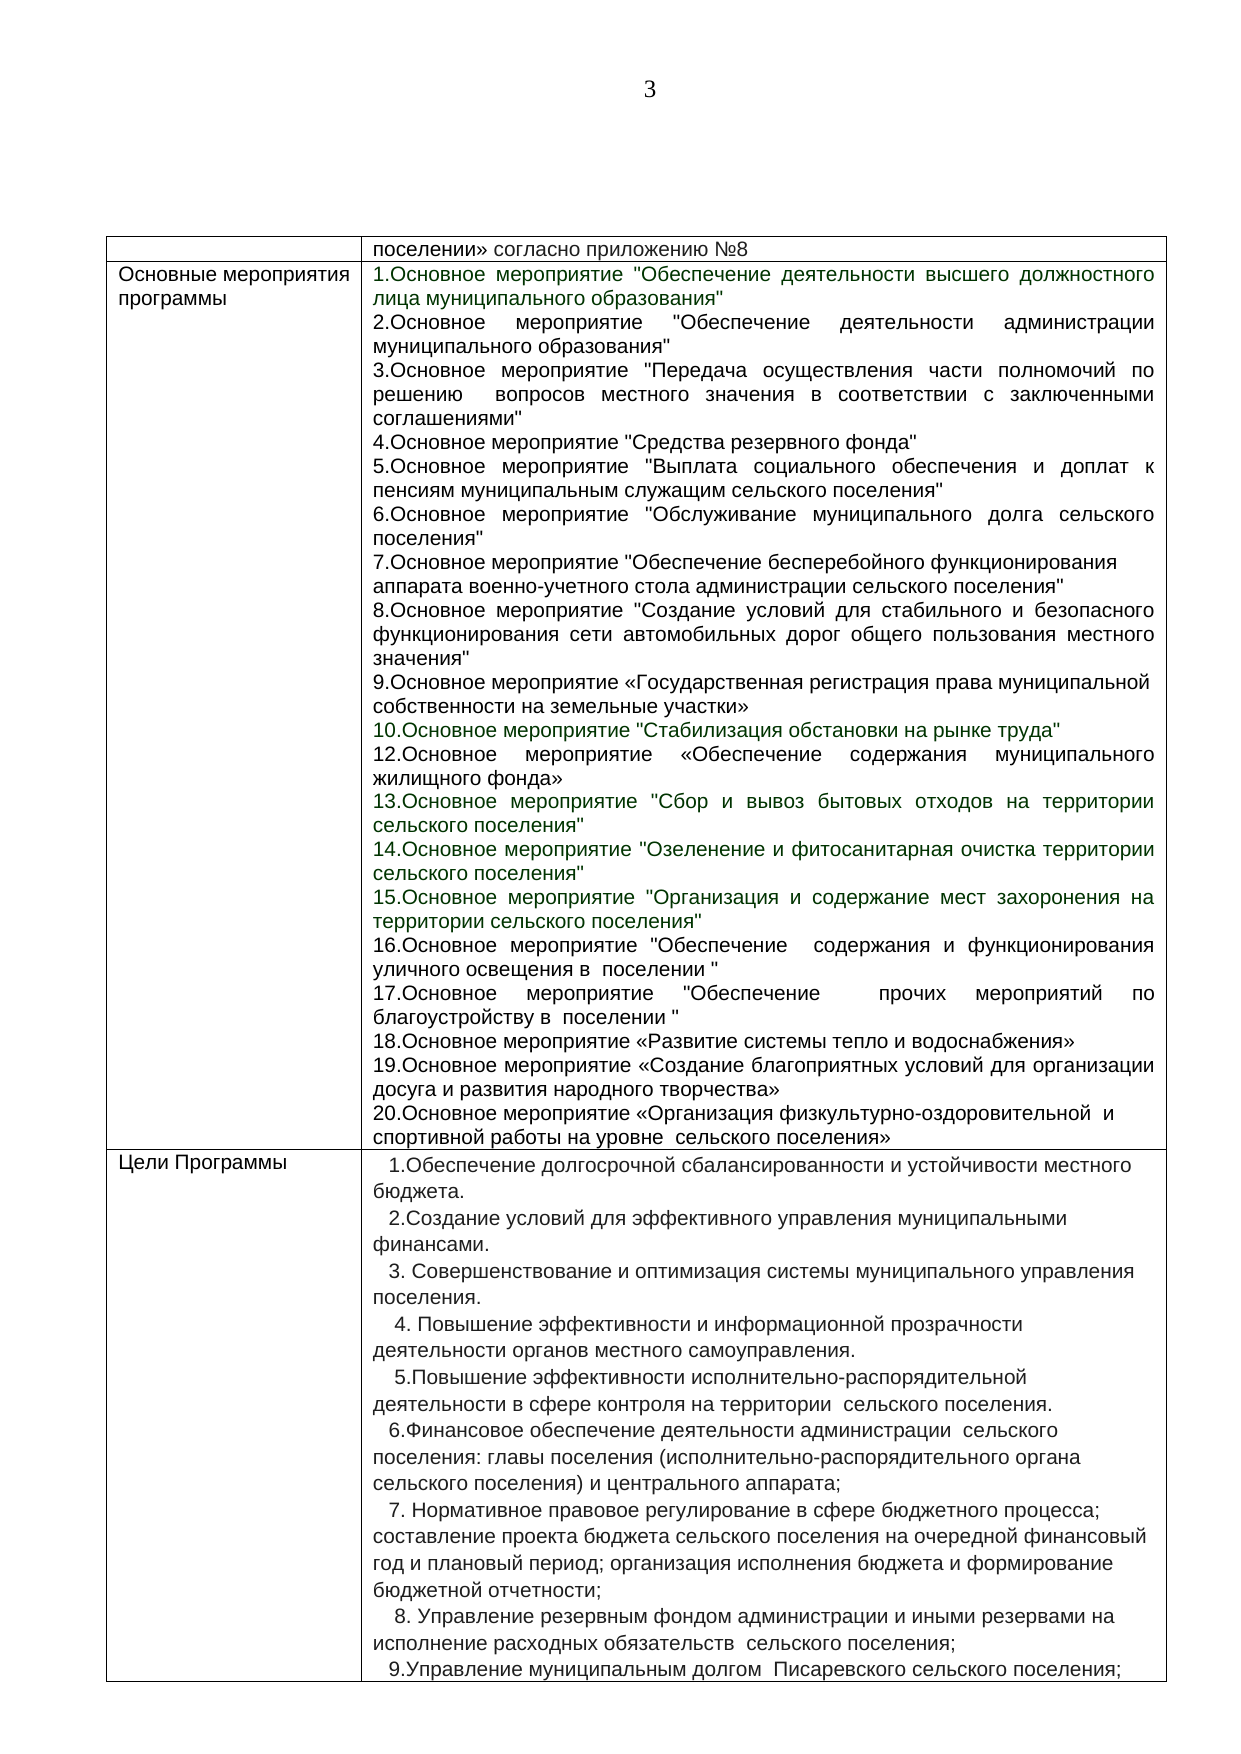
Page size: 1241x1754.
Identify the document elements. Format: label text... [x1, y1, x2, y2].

table_cell Цели Программы [107, 1150, 361, 1681]
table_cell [107, 237, 361, 261]
table_cell Основные мероприятия программы [107, 262, 361, 1149]
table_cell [362, 237, 1166, 261]
table_cell 1.Основное мероприятие "Обеспечение деятельности высшего должностного лица муниципального образования" 2.Основное мероприятие "Обеспечение деятельности администрации муниципального образования" 3.Основное мероприятие "Передача осуществления части полномочий по решению вопросов местного значения в соответствии с заключенными соглашениями" 4.Основное мероприятие "Средства резервного фонда" 5.Основное мероприятие "Выплата социального обеспечения и доплат к пенсиям муниципальным служащим сельского поселения" 6.Основное мероприятие "Обслуживание муниципального долга сельского поселения" 7.Основное мероприятие "Обеспечение бесперебойного функционирования аппарата военно-учетного стола администрации сельского поселения" 8.Основное мероприятие "Создание условий для стабильного и безопасного функционирования сети автомобильных дорог общего пользования местного значения" 9.Основное мероприятие «Государственная регистрация права муниципальной собственности на земельные участки» 10.Основное мероприятие "Стабилизация обстановки на рынке труда" 12.Основное мероприятие «Обеспечение содержания муниципального жилищного фонда» 13.Основное мероприятие "Сбор и вывоз бытовых отходов на территории сельского поселения" 14.Основное мероприятие "Озеленение и фитосанитарная очистка территории сельского поселения" 15.Основное мероприятие "Организация и содержание мест захоронения на территории сельского поселения" 16.Основное мероприятие "Обеспечение содержания и функционирования уличного освещения в поселении " 17.Основное мероприятие "Обеспечение прочих мероприятий по благоустройству в поселении " 18.Основное мероприятие «Развитие системы тепло и водоснабжения» 19.Основное мероприятие «Создание благоприятных условий для организации досуга и развития народного творчества» 20.Основное мероприятие «Организация физкультурно-оздоровительной и спортивной работы на уровне сельского поселения» [362, 262, 1166, 1149]
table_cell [362, 1150, 1166, 1681]
